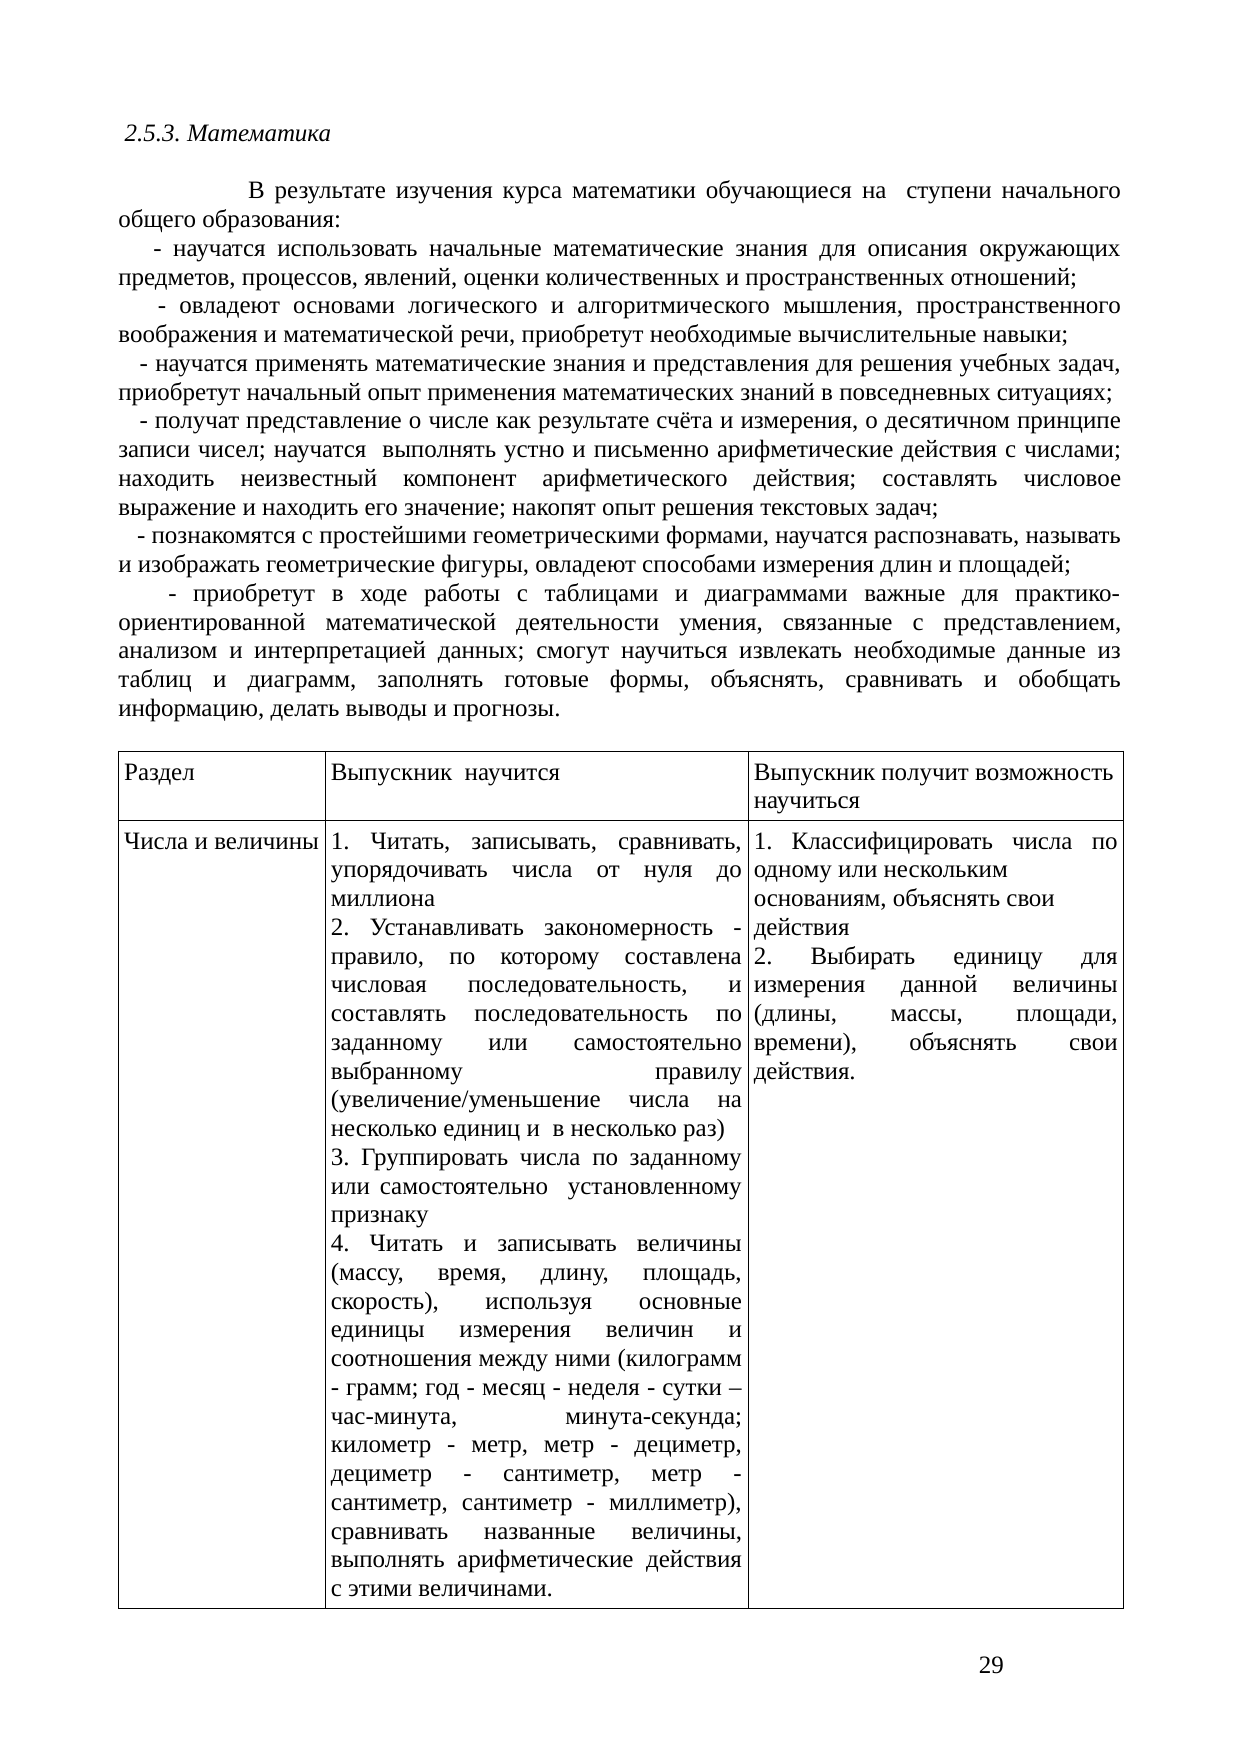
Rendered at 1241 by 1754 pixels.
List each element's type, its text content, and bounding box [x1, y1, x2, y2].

text - научатся использовать начальные математические знания для описания окружающих предметов, процессов, явлений, оценки количественных и пространственных отношений; [118, 233, 1122, 291]
text - познакомятся с простейшими геометрическими формами, научатся распознавать, называть и изображать геометрические фигуры, овладеют способами измерения длин и площадей; [118, 521, 1122, 578]
text 2.5.3. Математика [118, 118, 1122, 147]
table_cell Числа и величины [119, 821, 325, 1608]
text - научатся применять математические знания и представления для решения учебных задач, приобретут начальный опыт применения математических знаний в повседневных ситуациях; [118, 348, 1122, 406]
table_header Выпускник получит возможность научиться [749, 752, 1123, 820]
table_header Выпускник научится [326, 752, 748, 820]
text - овладеют основами логического и алгоритмического мышления, пространственного воображения и математической речи, приобретут необходимые вычислительные навыки; [118, 291, 1122, 348]
text В результате изучения курса математики обучающиеся на ступени начального общего образования: [118, 176, 1122, 233]
table_cell 1. Классифицировать числа по одному или нескольким основаниям, объяснять свои действия 2. Выбирать единицу для измерения данной величины (длины, массы, площади, времени), объяснять свои действия. [749, 821, 1123, 1608]
table_header Раздел [119, 752, 325, 820]
text - приобретут в ходе работы с таблицами и диаграммами важные для практико-ориентированной математической деятельности умения, связанные с представлением, анализом и интерпретацией данных; смогут научиться извлекать необходимые данные из таблиц и диаграмм, заполнять готовые формы, объяснять, сравнивать и обобщать информацию, делать выводы и прогнозы. [118, 578, 1122, 722]
table_cell 1. Читать, записывать, сравнивать, упорядочивать числа от нуля до миллиона 2. Устанавливать закономерность - правило, по которому составлена числовая последовательность, и составлять последовательность по заданному или самостоятельно выбранному правилу (увеличение/уменьшение числа на несколько единиц и в несколько раз) 3. Группировать числа по заданному или самостоятельно установленному признаку 4. Читать и записывать величины (массу, время, длину, площадь, скорость), используя основные единицы измерения величин и соотношения между ними (килограмм - грамм; год - месяц - неделя - сутки – час-минута, минута-секунда; километр - метр, метр - дециметр, дециметр - сантиметр, метр - сантиметр, сантиметр - миллиметр), сравнивать названные величины, выполнять арифметические действия с этими величинами. [326, 821, 748, 1608]
text - получат представление о числе как результате счёта и измерения, о десятичном принципе записи чисел; научатся выполнять устно и письменно арифметические действия с числами; находить неизвестный компонент арифметического действия; составлять числовое выражение и находить его значение; накопят опыт решения текстовых задач; [118, 406, 1122, 521]
